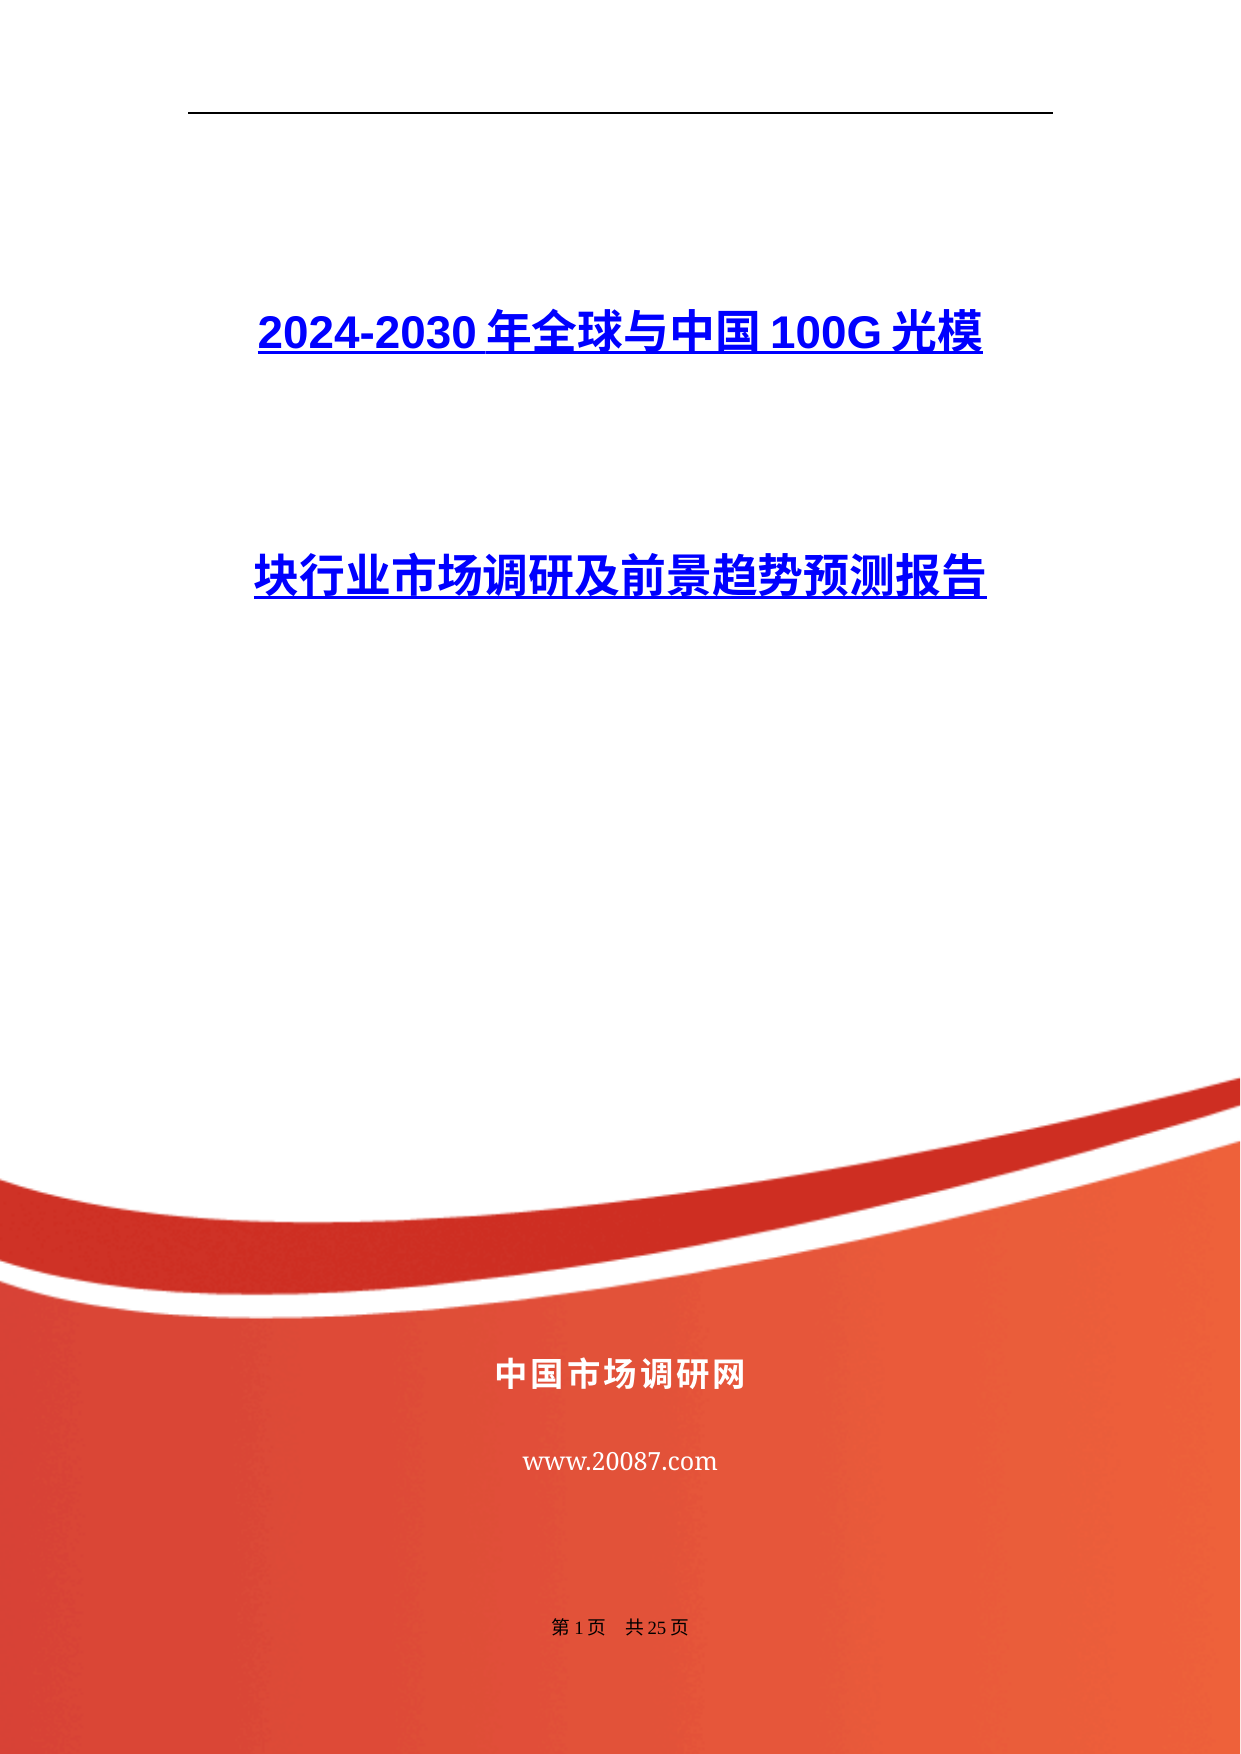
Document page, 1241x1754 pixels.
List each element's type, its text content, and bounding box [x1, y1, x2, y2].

table_header 2024-2030年全球与中国100G光模块行业市场调研及前景趋势预测报告 [188, 207, 1053, 773]
picture [0, 1006, 1241, 1754]
subtitle 中国市场调研网 [187, 1339, 1053, 1404]
text www.20087.com [187, 1428, 1053, 1493]
